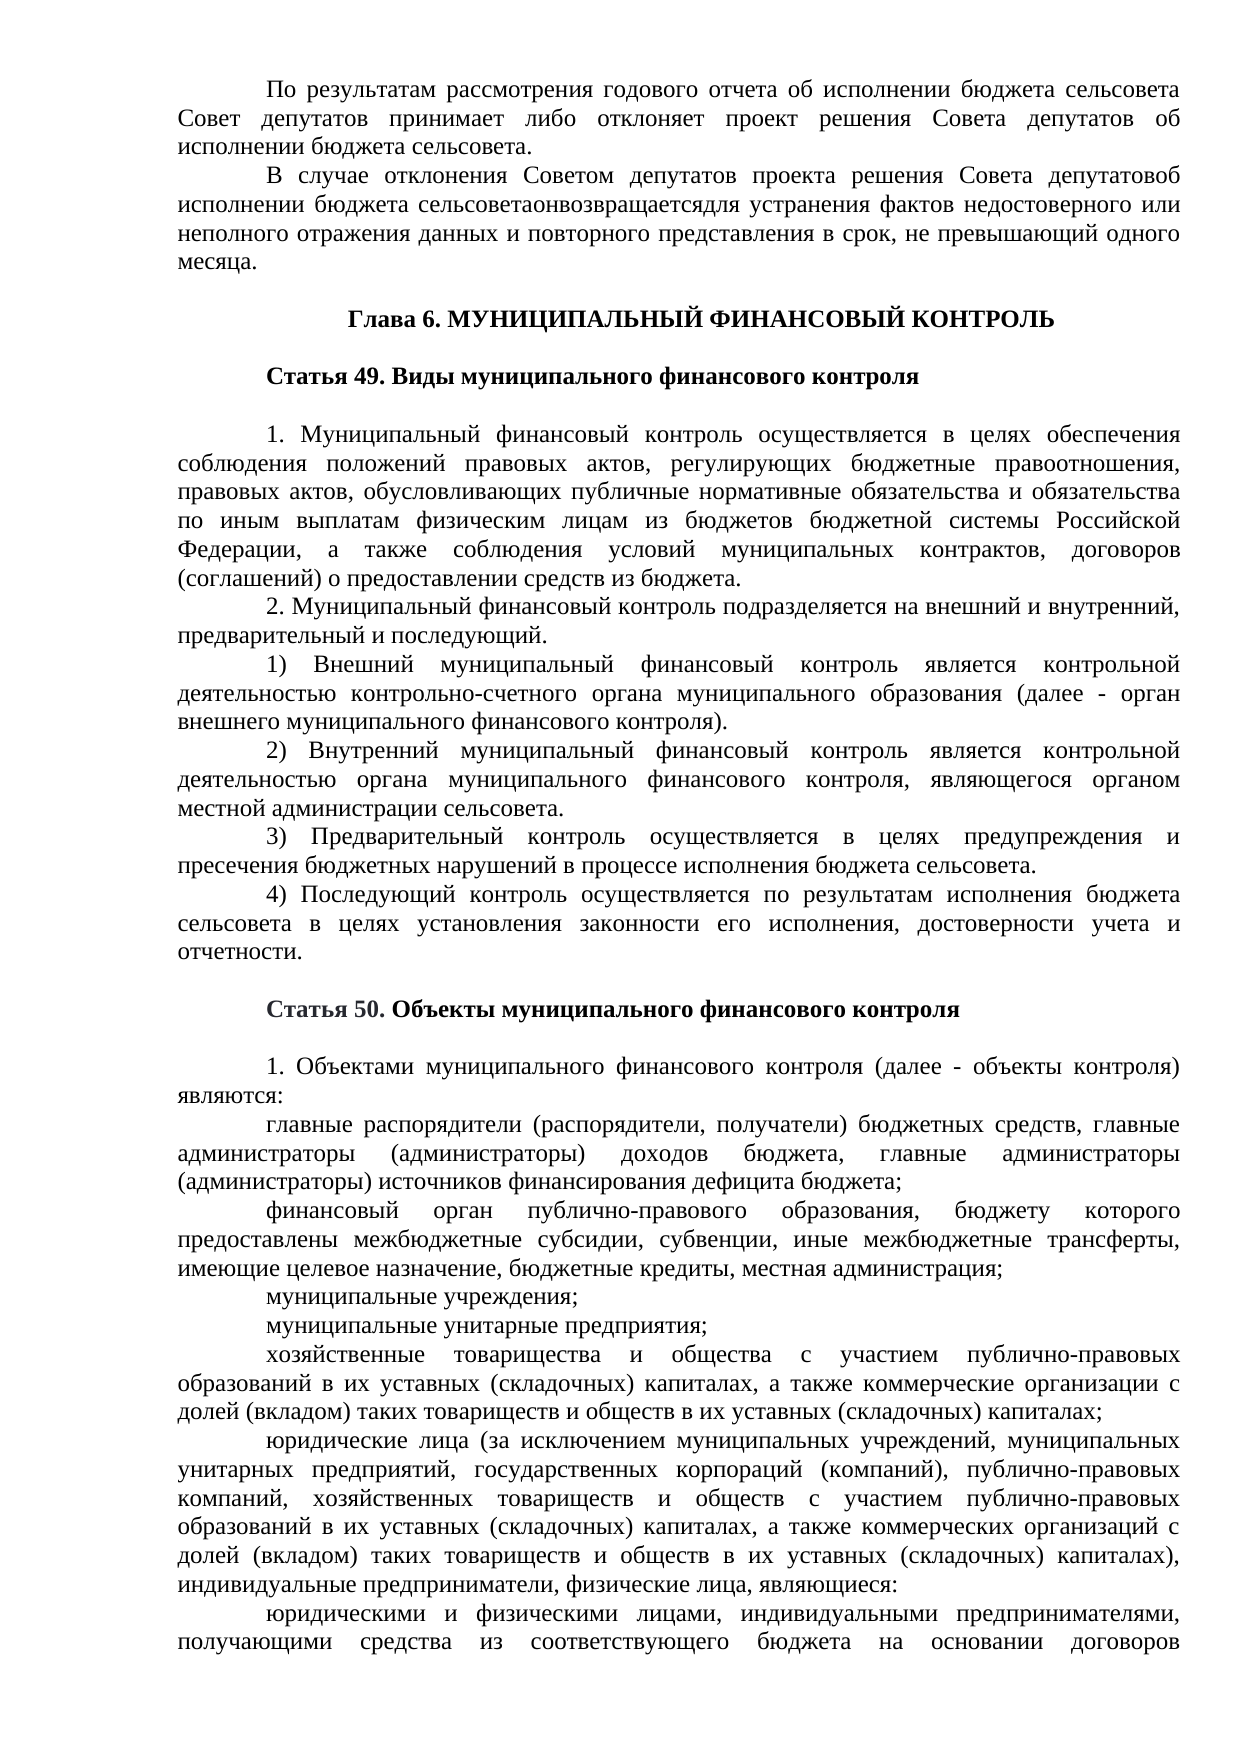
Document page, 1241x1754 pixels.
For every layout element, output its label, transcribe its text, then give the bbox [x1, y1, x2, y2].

text 1. Объектами муниципального финансового контроля (далее - объекты контроля) являются: [177, 1051, 1181, 1109]
text 3) Предварительный контроль осуществляется в целях предупреждения и пресечения бюджетных нарушений в процессе исполнения бюджета сельсовета. [177, 821, 1181, 879]
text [177, 1598, 1181, 1655]
text юридические лица (за исключением муниципальных учреждений, муниципальных унитарных предприятий, государственных корпораций (компаний), публично-правовых компаний, хозяйственных товариществ и обществ с участием публично-правовых образований в их уставных (складочных) капиталах, а также коммерческих организаций с долей (вкладом) таких товариществ и обществ в их уставных (складочных) капиталах), индивидуальные предприниматели, физические лица, являющиеся: [177, 1425, 1181, 1598]
text муниципальные унитарные предприятия; [177, 1310, 1181, 1339]
text Глава 6. МУНИЦИПАЛЬНЫЙ ФИНАНСОВЫЙ КОНТРОЛЬ [177, 304, 1181, 333]
text муниципальные учреждения; [177, 1281, 1181, 1310]
text 2. Муниципальный финансовый контроль подразделяется на внешний и внутренний, предварительный и последующий. [177, 591, 1181, 649]
text 1) Внешний муниципальный финансовый контроль является контрольной деятельностью контрольно-счетного органа муниципального образования (далее - орган внешнего муниципального финансового контроля). [177, 649, 1181, 735]
text 4) Последующий контроль осуществляется по результатам исполнения бюджета сельсовета в целях установления законности его исполнения, достоверности учета и отчетности. [177, 879, 1181, 965]
text финансовый орган публично-правового образования, бюджету которого предоставлены межбюджетные субсидии, субвенции, иные межбюджетные трансферты, имеющие целевое назначение, бюджетные кредиты, местная администрация; [177, 1195, 1181, 1281]
text хозяйственные товарищества и общества с участием публично-правовых образований в их уставных (складочных) капиталах, а также коммерческие организации с долей (вкладом) таких товариществ и обществ в их уставных (складочных) капиталах; [177, 1339, 1181, 1425]
text Статья 50. Объекты муниципального финансового контроля [177, 994, 1181, 1023]
text 1. Муниципальный финансовый контроль осуществляется в целях обеспечения соблюдения положений правовых актов, регулирующих бюджетные правоотношения, правовых актов, обусловливающих публичные нормативные обязательства и обязательства по иным выплатам физическим лицам из бюджетов бюджетной системы Российской Федерации, а также соблюдения условий муниципальных контрактов, договоров (соглашений) о предоставлении средств из бюджета. [177, 419, 1181, 591]
text В случае отклонения Советом депутатов проекта решения Совета депутатовоб исполнении бюджета сельсоветаонвозвращаетсядля устранения фактов недостоверного или неполного отражения данных и повторного представления в срок, не превышающий одного месяца. [177, 160, 1181, 275]
text Статья 49. Виды муниципального финансового контроля [177, 361, 1181, 390]
text По результатам рассмотрения годового отчета об исполнении бюджета сельсовета Совет депутатов принимает либо отклоняет проект решения Совета депутатов об исполнении бюджета сельсовета. [177, 74, 1181, 160]
text 2) Внутренний муниципальный финансовый контроль является контрольной деятельностью органа муниципального финансового контроля, являющегося органом местной администрации сельсовета. [177, 735, 1181, 821]
text главные распорядители (распорядители, получатели) бюджетных средств, главные администраторы (администраторы) доходов бюджета, главные администраторы (администраторы) источников финансирования дефицита бюджета; [177, 1109, 1181, 1195]
